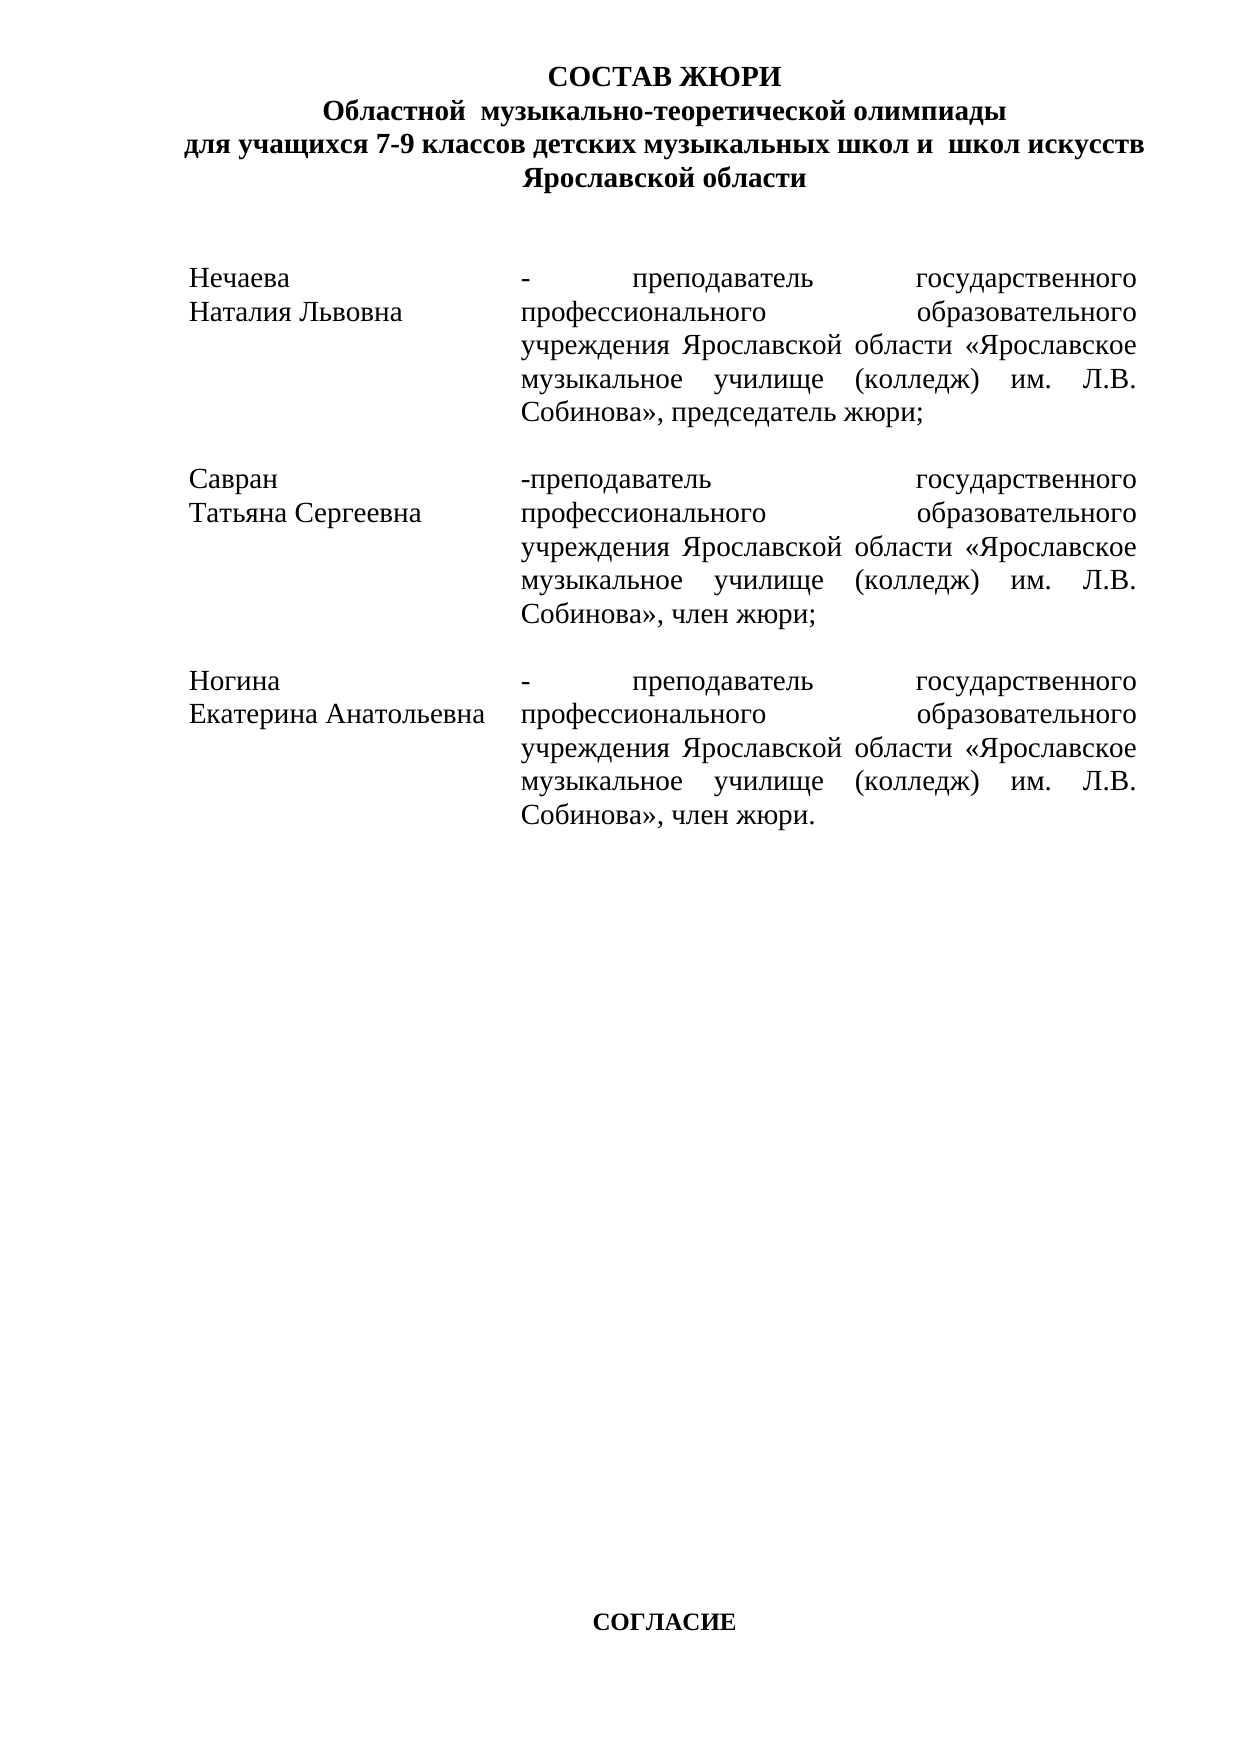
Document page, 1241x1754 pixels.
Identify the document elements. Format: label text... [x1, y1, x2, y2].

text СОГЛАСИЕ [177, 1607, 1152, 1636]
table_header Нечаева Наталия Львовна [177, 260, 509, 462]
text для учащихся 7-9 классов детских музыкальных школ и школ искусств Ярославской области [177, 126, 1152, 193]
text Областной музыкально-теоретической олимпиады [177, 93, 1152, 126]
table_header - преподаватель государственного профессионального образовательного учреждения Ярославской области «Ярославское музыкальное училище (колледж) им. Л.В. Собинова», председатель жюри; [509, 260, 1148, 462]
table_cell Савран Татьяна Сергеевна [177, 462, 509, 663]
table_cell - преподаватель государственного профессионального образовательного учреждения Ярославской области «Ярославское музыкальное училище (колледж) им. Л.В. Собинова», член жюри. [509, 663, 1148, 917]
text СОСТАВ ЖЮРИ [177, 59, 1152, 93]
table_cell -преподаватель государственного профессионального образовательного учреждения Ярославской области «Ярославское музыкальное училище (колледж) им. Л.В. Собинова», член жюри; [509, 462, 1148, 663]
table_cell Ногина Екатерина Анатольевна [177, 663, 509, 917]
